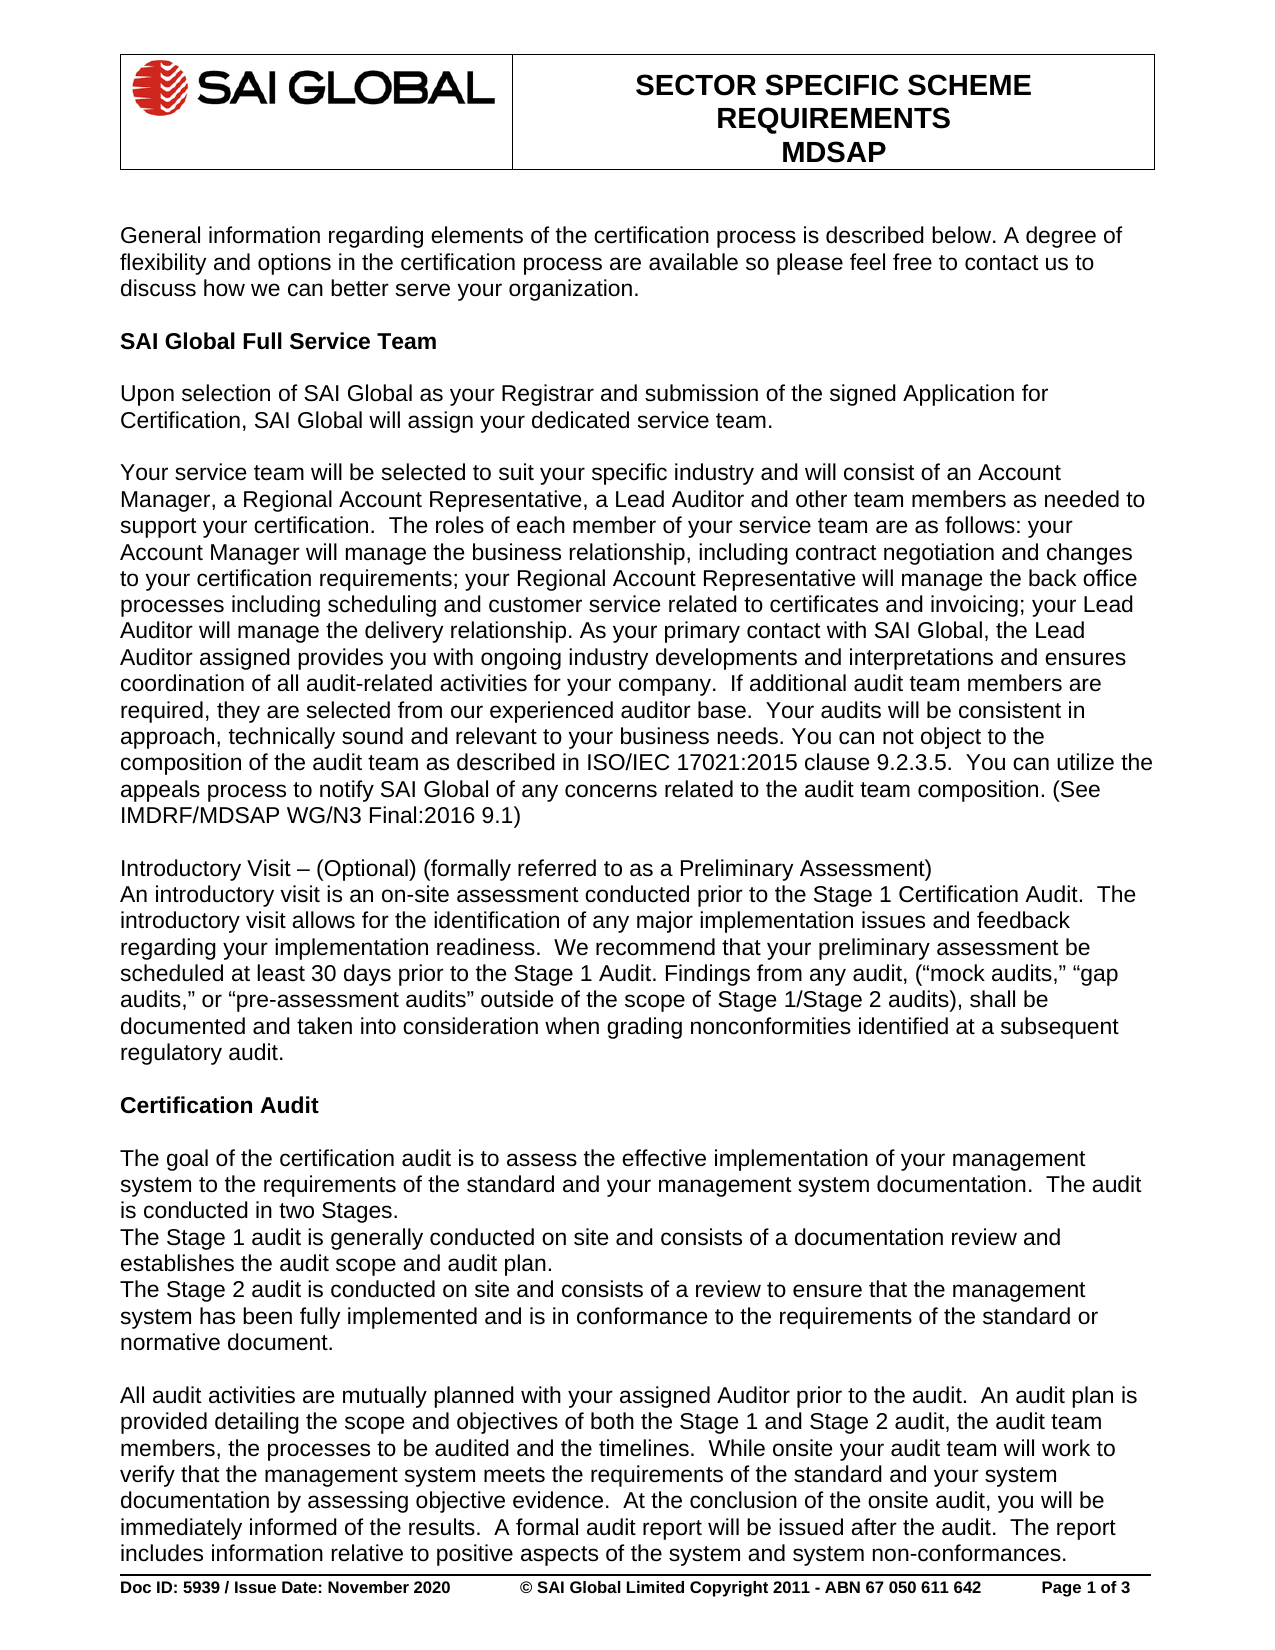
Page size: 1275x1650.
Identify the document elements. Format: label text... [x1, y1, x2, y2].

text Your service team will be selected to suit your specific industry and will consist of an Account Manager, a Regional Account Representative, a Lead Auditor and other team members as needed to support your certification. The roles of each member of your service team are as follows: your Account Manager will manage the business relationship, including contract negotiation and changes to your certification requirements; your Regional Account Representative will manage the back office processes including scheduling and customer service related to certificates and invoicing; your Lead Auditor will manage the delivery relationship. As your primary contact with SAI Global, the Lead Auditor assigned provides you with ongoing industry developments and interpretations and ensures coordination of all audit-related activities for your company. If additional audit team members are required, they are selected from our experienced auditor base. Your audits will be consistent in approach, technically sound and relevant to your business needs. You can not object to the composition of the audit team as described in ISO/IEC 17021:2015 clause 9.2.3.5. You can utilize the appeals process to notify SAI Global of any concerns related to the audit team composition. (See IMDRF/MDSAP WG/N3 Final:2016 9.1) [120, 459, 1155, 828]
text Introductory Visit – (Optional) (formally referred to as a Preliminary Assessment) [120, 855, 1155, 881]
text The Stage 2 audit is conducted on site and consists of a review to ensure that the management system has been fully implemented and is in conformance to the requirements of the standard or normative document. [120, 1276, 1155, 1355]
text The Stage 1 audit is generally conducted on site and consists of a documentation review and establishes the audit scope and audit plan. [120, 1224, 1155, 1276]
text SAI Global Full Service Team [120, 328, 1155, 354]
text An introductory visit is an on-site assessment conducted prior to the Stage 1 Certification Audit. The introductory visit allows for the identification of any major implementation issues and feedback regarding your implementation readiness. We recommend that your preliminary assessment be scheduled at least 30 days prior to the Stage 1 Audit. Findings from any audit, (“mock audits,” “gap audits,” or “pre-assessment audits” outside of the scope of Stage 1/Stage 2 audits), shall be documented and taken into consideration when grading nonconformities identified at a subsequent regulatory audit. [120, 881, 1155, 1066]
text The goal of the certification audit is to assess the effective implementation of your management system to the requirements of the standard and your management system documentation. The audit is conducted in two Stages. [120, 1144, 1155, 1224]
text All audit activities are mutually planned with your assigned Auditor prior to the audit. An audit plan is provided detailing the scope and objectives of both the Stage 1 and Stage 2 audit, the audit team members, the processes to be audited and the timelines. While onsite your audit team will work to verify that the management system meets the requirements of the standard and your system documentation by assessing objective evidence. At the conclusion of the onsite audit, you will be immediately informed of the results. A formal audit report will be issued after the audit. The report includes information relative to positive aspects of the system and system non-conformances. [120, 1382, 1155, 1566]
text General information regarding elements of the certification process is described below. A degree of flexibility and options in the certification process are available so please feel free to contact us to discuss how we can better serve your organization. [120, 222, 1155, 301]
text Certification Audit [120, 1092, 1155, 1118]
text Upon selection of SAI Global as your Registrar and submission of the signed Application for Certification, SAI Global will assign your dedicated service team. [120, 380, 1155, 433]
picture [131, 55, 502, 120]
